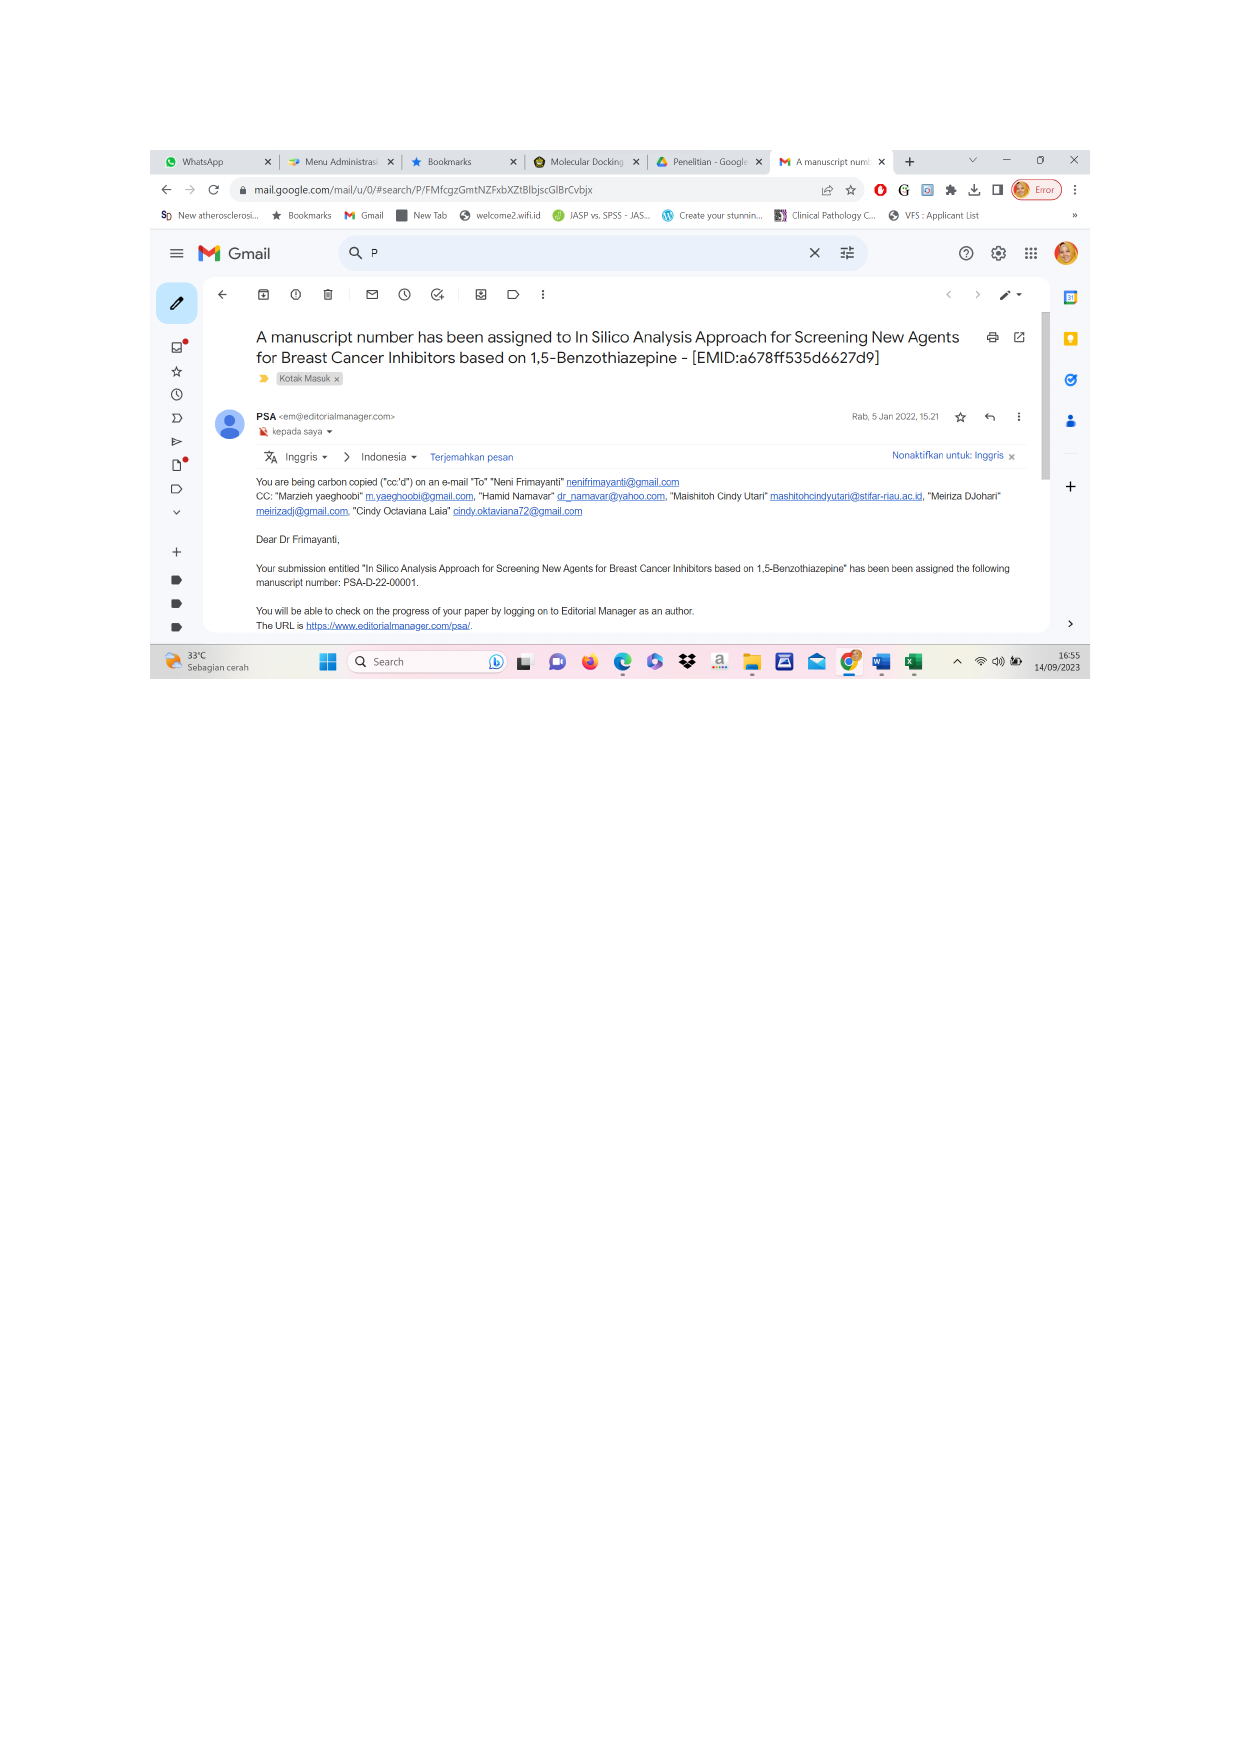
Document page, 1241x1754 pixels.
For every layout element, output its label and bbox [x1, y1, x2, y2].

picture [150, 150, 1091, 679]
